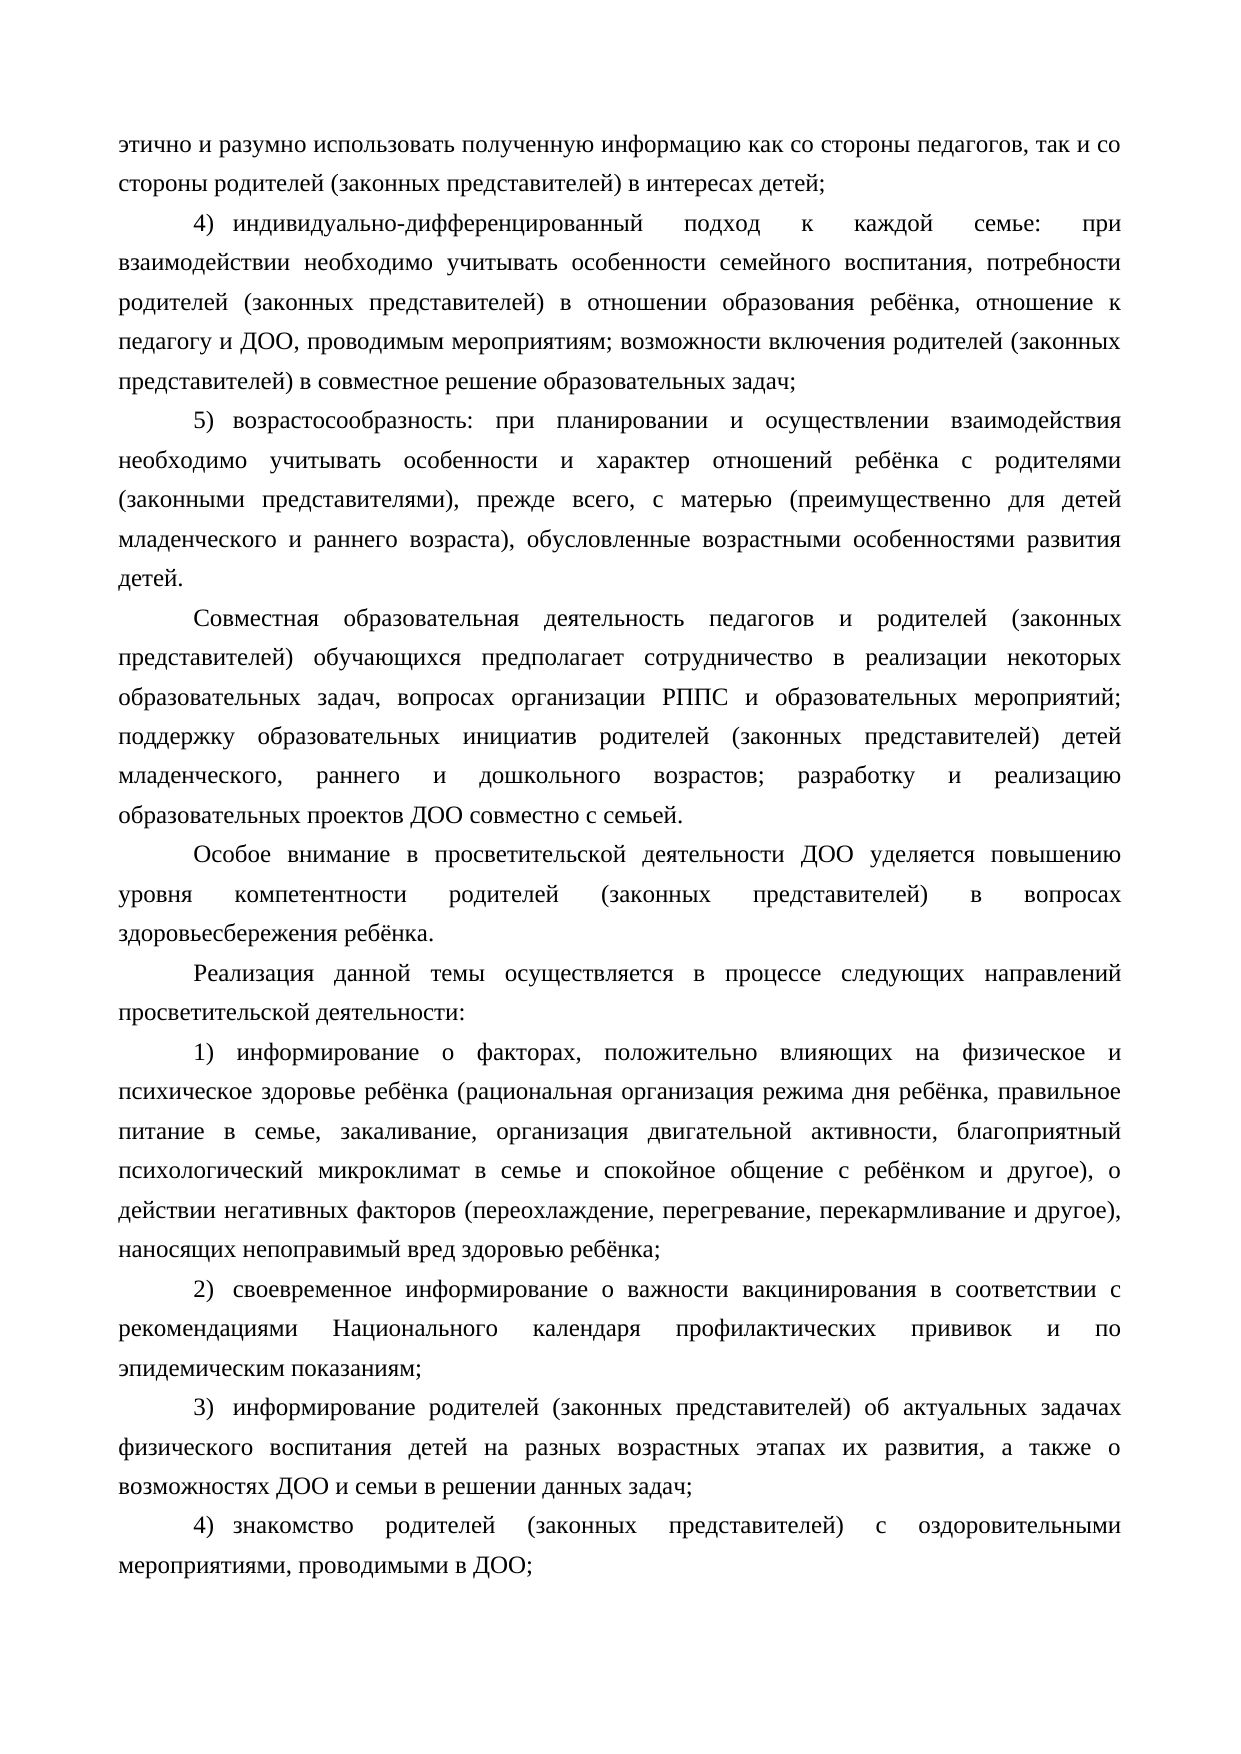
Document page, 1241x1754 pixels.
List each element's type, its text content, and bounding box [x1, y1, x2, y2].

text Реализация данной темы осуществляется в процессе следующих направлений просветительской деятельности: [118, 947, 1122, 1026]
text 1) информирование о факторах, положительно влияющих на физическое и психическое здоровье ребёнка (рациональная организация режима дня ребёнка, правильное питание в семье, закаливание, организация двигательной активности, благоприятный психологический микроклимат в семье и спокойное общение с ребёнком и другое), о действии негативных факторов (переохлаждение, перегревание, перекармливание и другое), наносящих непоправимый вред здоровью ребёнка; [118, 1026, 1122, 1263]
text 2) своевременное информирование о важности вакцинирования в соответствии с рекомендациями Национального календаря профилактических прививок и по эпидемическим показаниям; [118, 1263, 1122, 1381]
text 3) информирование родителей (законных представителей) об актуальных задачах физического воспитания детей на разных возрастных этапах их развития, а также о возможностях ДОО и семьи в решении данных задач; [118, 1381, 1122, 1500]
text 4) знакомство родителей (законных представителей) с оздоровительными мероприятиями, проводимыми в ДОО; [118, 1500, 1122, 1579]
text Совместная образовательная деятельность педагогов и родителей (законных представителей) обучающихся предполагает сотрудничество в реализации некоторых образовательных задач, вопросах организации РППС и образовательных мероприятий; поддержку образовательных инициатив родителей (законных представителей) детей младенческого, раннего и дошкольного возрастов; разработку и реализацию образовательных проектов ДОО совместно с семьей. [118, 592, 1122, 829]
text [118, 118, 1122, 197]
text 5) возрастосообразность: при планировании и осуществлении взаимодействия необходимо учитывать особенности и характер отношений ребёнка с родителями (законными представителями), прежде всего, с матерью (преимущественно для детей младенческого и раннего возраста), обусловленные возрастными особенностями развития детей. [118, 394, 1122, 592]
text 4) индивидуально-дифференцированный подход к каждой семье: при взаимодействии необходимо учитывать особенности семейного воспитания, потребности родителей (законных представителей) в отношении образования ребёнка, отношение к педагогу и ДОО, проводимым мероприятиям; возможности включения родителей (законных представителей) в совместное решение образовательных задач; [118, 197, 1122, 394]
text Особое внимание в просветительской деятельности ДОО уделяется повышению уровня компетентности родителей (законных представителей) в вопросах здоровьесбережения ребёнка. [118, 829, 1122, 947]
